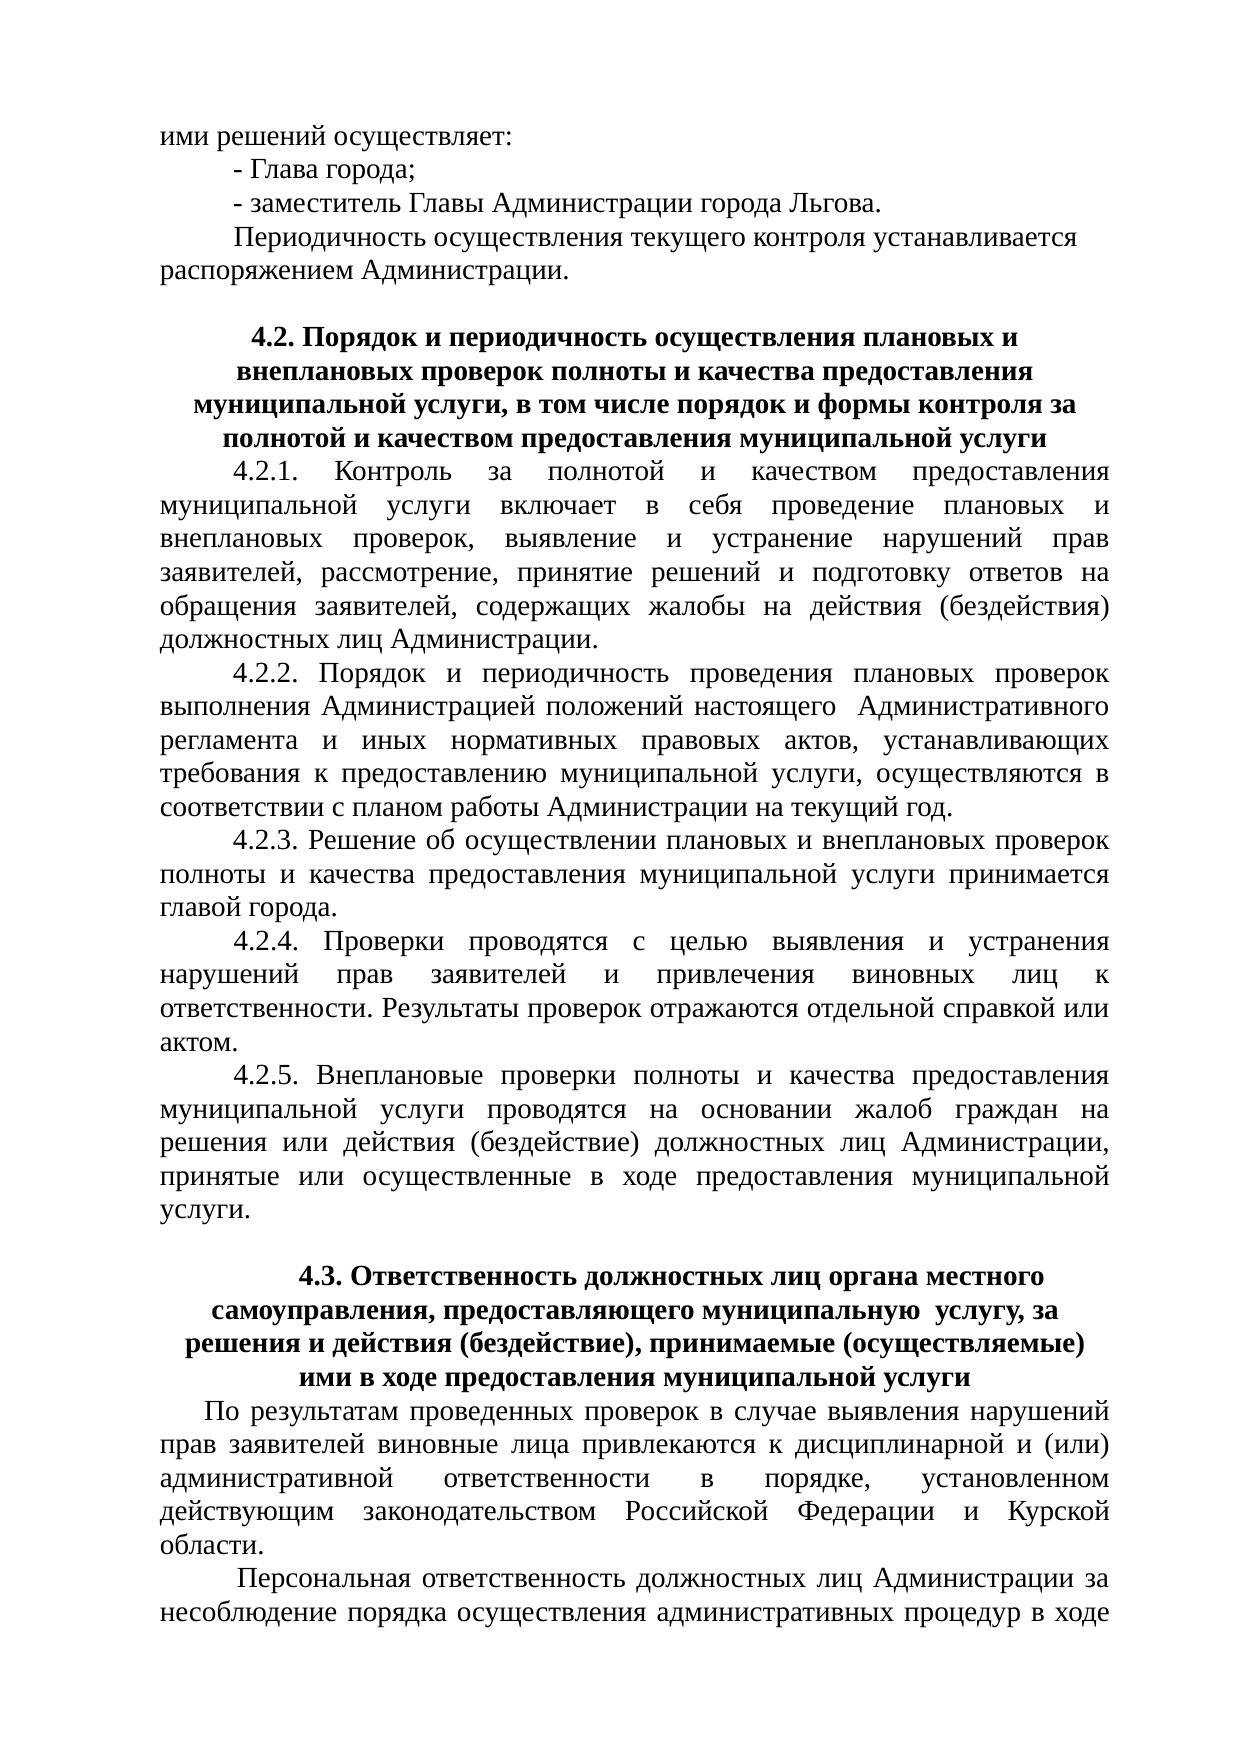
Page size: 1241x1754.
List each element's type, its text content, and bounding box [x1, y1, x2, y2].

text 4.2.4. Проверки проводятся с целью выявления и устранения нарушений прав заявителей и привлечения виновных лиц к ответственности. Результаты проверок отражаются отдельной справкой или актом. [159, 923, 1110, 1057]
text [159, 1560, 1110, 1627]
text 4.2.3. Решение об осуществлении плановых и внеплановых проверок полноты и качества предоставления муниципальной услуги принимается главой города. [159, 822, 1110, 923]
text 4.2.1. Контроль за полнотой и качеством предоставления муниципальной услуги включает в себя проведение плановых и внеплановых проверок, выявление и устранение нарушений прав заявителей, рассмотрение, принятие решений и подготовку ответов на обращения заявителей, содержащих жалобы на действия (бездействия) должностных лиц Администрации. [159, 453, 1110, 655]
text - заместитель Главы Администрации города Льгова. [159, 185, 1110, 219]
text 4.2.2. Порядок и периодичность проведения плановых проверок выполнения Администрацией положений настоящего Административного регламента и иных нормативных правовых актов, устанавливающих требования к предоставлению муниципальной услуги, осуществляются в соответствии с планом работы Администрации на текущий год. [159, 655, 1110, 822]
text По результатам проведенных проверок в случае выявления нарушений прав заявителей виновные лица привлекаются к дисциплинарной и (или) административной ответственности в порядке, установленном действующим законодательством Российской Федерации и Курской области. [159, 1393, 1110, 1560]
text - Глава города; [159, 152, 1110, 185]
text Периодичность осуществления текущего контроля устанавливается распоряжением Администрации. [159, 219, 1110, 286]
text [159, 118, 1110, 152]
text 4.2.5. Внеплановые проверки полноты и качества предоставления муниципальной услуги проводятся на основании жалоб граждан на решения или действия (бездействие) должностных лиц Администрации, принятые или осуществленные в ходе предоставления муниципальной услуги. [159, 1057, 1110, 1225]
text 4.2. Порядок и периодичность осуществления плановых и внеплановых проверок полноты и качества предоставления муниципальной услуги, в том числе порядок и формы контроля за полнотой и качеством предоставления муниципальной услуги [159, 319, 1110, 453]
text 4.3. Ответственность должностных лиц органа местного самоуправления, предоставляющего муниципальную услугу, за решения и действия (бездействие), принимаемые (осуществляемые) ими в ходе предоставления муниципальной услуги [159, 1258, 1110, 1393]
